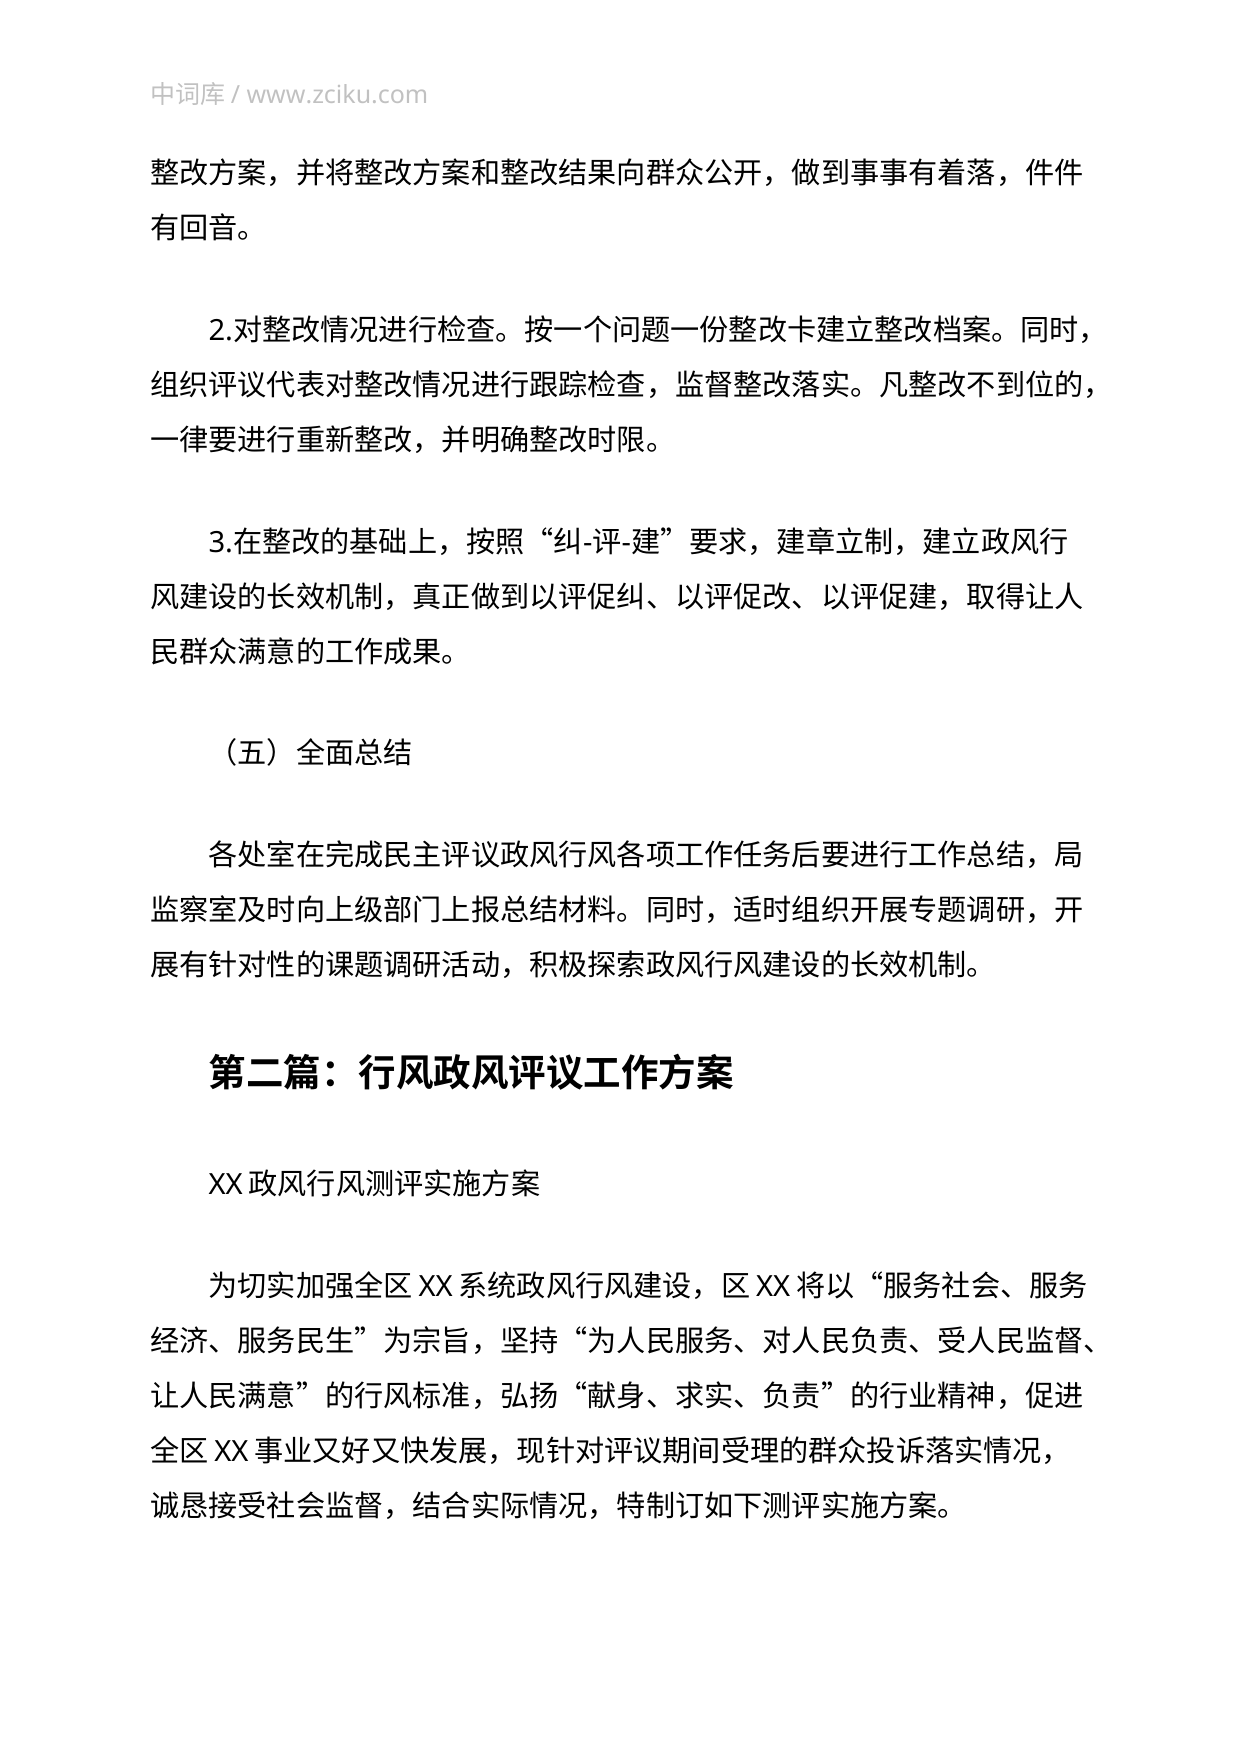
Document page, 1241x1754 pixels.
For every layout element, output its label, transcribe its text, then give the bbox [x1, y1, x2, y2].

text （五）全面总结 [150, 730, 1090, 772]
text 各处室在完成民主评议政风行风各项工作任务后要进行工作总结，局监察室及时向上级部门上报总结材料。同时，适时组织开展专题调研，开展有针对性的课题调研活动，积极探索政风行风建设的长效机制。 [150, 832, 1090, 984]
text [150, 150, 1090, 247]
text 2.对整改情况进行检查。按一个问题一份整改卡建立整改档案。同时，组织评议代表对整改情况进行跟踪检查，监督整改落实。凡整改不到位的，一律要进行重新整改，并明确整改时限。 [150, 307, 1090, 459]
text XX政风行风测评实施方案 [150, 1161, 1090, 1203]
text 3.在整改的基础上，按照“纠-评-建”要求，建章立制，建立政风行风建设的长效机制，真正做到以评促纠、以评促改、以评促建，取得让人民群众满意的工作成果。 [150, 518, 1090, 671]
text 为切实加强全区XX系统政风行风建设，区XX将以“服务社会、服务经济、服务民生”为宗旨，坚持“为人民服务、对人民负责、受人民监督、让人民满意”的行风标准，弘扬“献身、求实、负责”的行业精神，促进全区XX事业又好又快发展，现针对评议期间受理的群众投诉落实情况，诚恳接受社会监督，结合实际情况，特制订如下测评实施方案。 [150, 1263, 1090, 1525]
text 第二篇：行风政风评议工作方案 [150, 1043, 1090, 1098]
